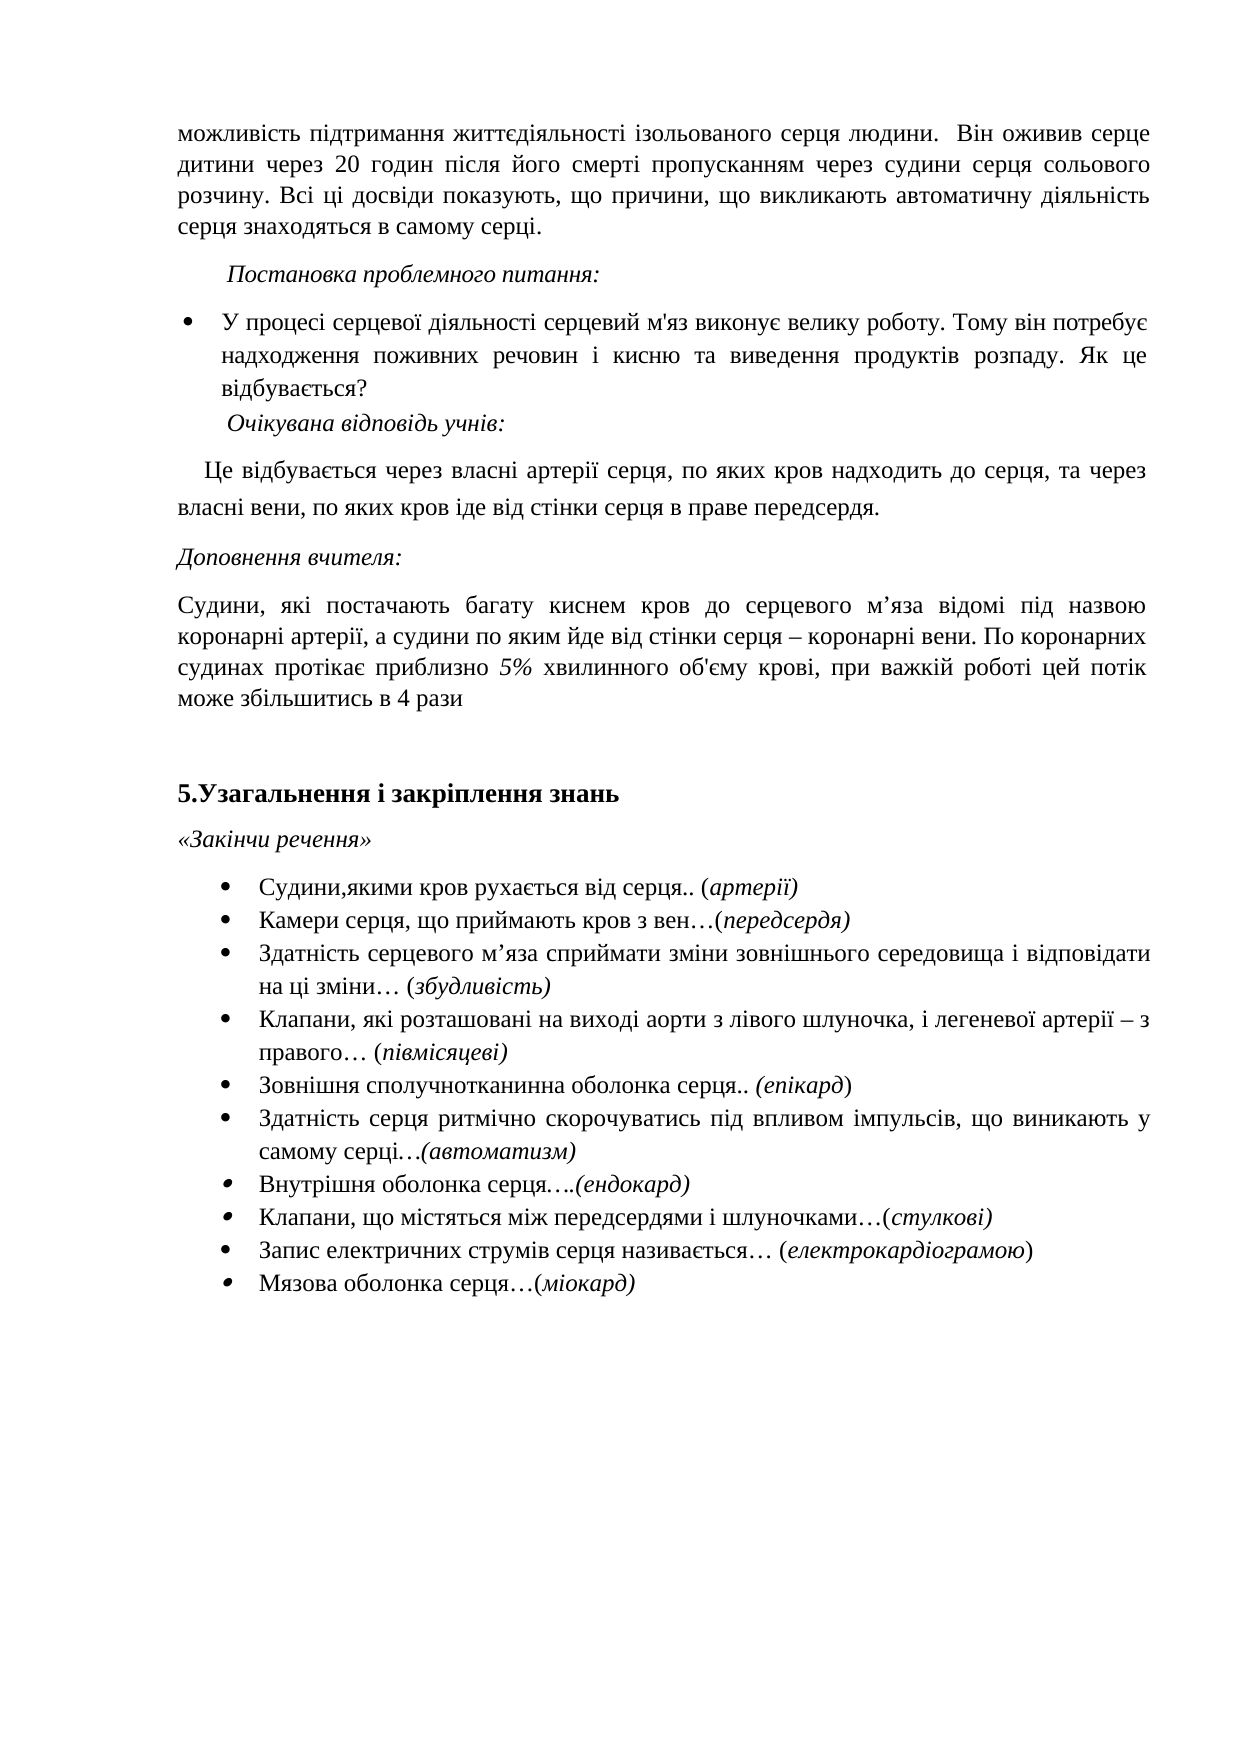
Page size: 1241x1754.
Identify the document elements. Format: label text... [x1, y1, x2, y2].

list Зовнішня сполучнотканинна оболонка серця.. (епікард) [221, 1070, 1152, 1098]
text Доповнення вчителя: [177, 542, 1147, 571]
text Судини, які постачають багату киснем кров до серцевого м’яза відомі під назвою коронарні артерії, а судини по яким йде від стінки серця – коронарні вени. По коронарних судинах протікає приблизно 5% хвилинного об'єму крові, при важкій роботі цей потік може збільшитись в 4 рази [177, 590, 1147, 712]
text Це відбувається через власні артерії серця, по яких кров надходить до серця, та через власні вени, по яких кров іде від стінки серця в праве передсердя. [177, 455, 1147, 523]
text «Закінчи речення» [177, 824, 1152, 853]
list Мязова оболонка серця…(міокард) [221, 1268, 1152, 1297]
list Клапани, які розташовані на виході аорти з лівого шлуночка, і легеневої артерії – з правого… (півмісяцеві) [221, 1004, 1152, 1066]
list Внутрішня оболонка серця….(ендокард) [221, 1169, 1152, 1198]
list Запис електричних струмів серця називається… (електрокардіограмою) [221, 1235, 1152, 1264]
text Очікувана відповідь учнів: [179, 408, 1147, 436]
list Клапани, що містяться між передсердями і шлуночками…(стулкові) [221, 1202, 1152, 1231]
list Судини,якими кров рухається від серця.. (артерії) [221, 872, 1152, 900]
list Здатність серця ритмічно скорочуватись під впливом імпульсів, що виникають у самому серці…(автоматизм) [221, 1103, 1152, 1164]
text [177, 118, 1152, 240]
text Постановка проблемного питання: [179, 259, 1147, 288]
list У процесі серцевої діяльності серцевий м'яз виконує велику роботу. Тому він потребує надходження поживних речовин і кисню та виведення продуктів розпаду. Як це відбувається? [183, 307, 1147, 401]
text 5.Узагальнення і закріплення знань [177, 777, 1152, 808]
list Камери серця, що приймають кров з вен…(передсердя) [221, 905, 1152, 933]
list Здатність серцевого м’яза сприймати зміни зовнішнього середовища і відповідати на ці зміни… (збудливість) [221, 938, 1152, 999]
